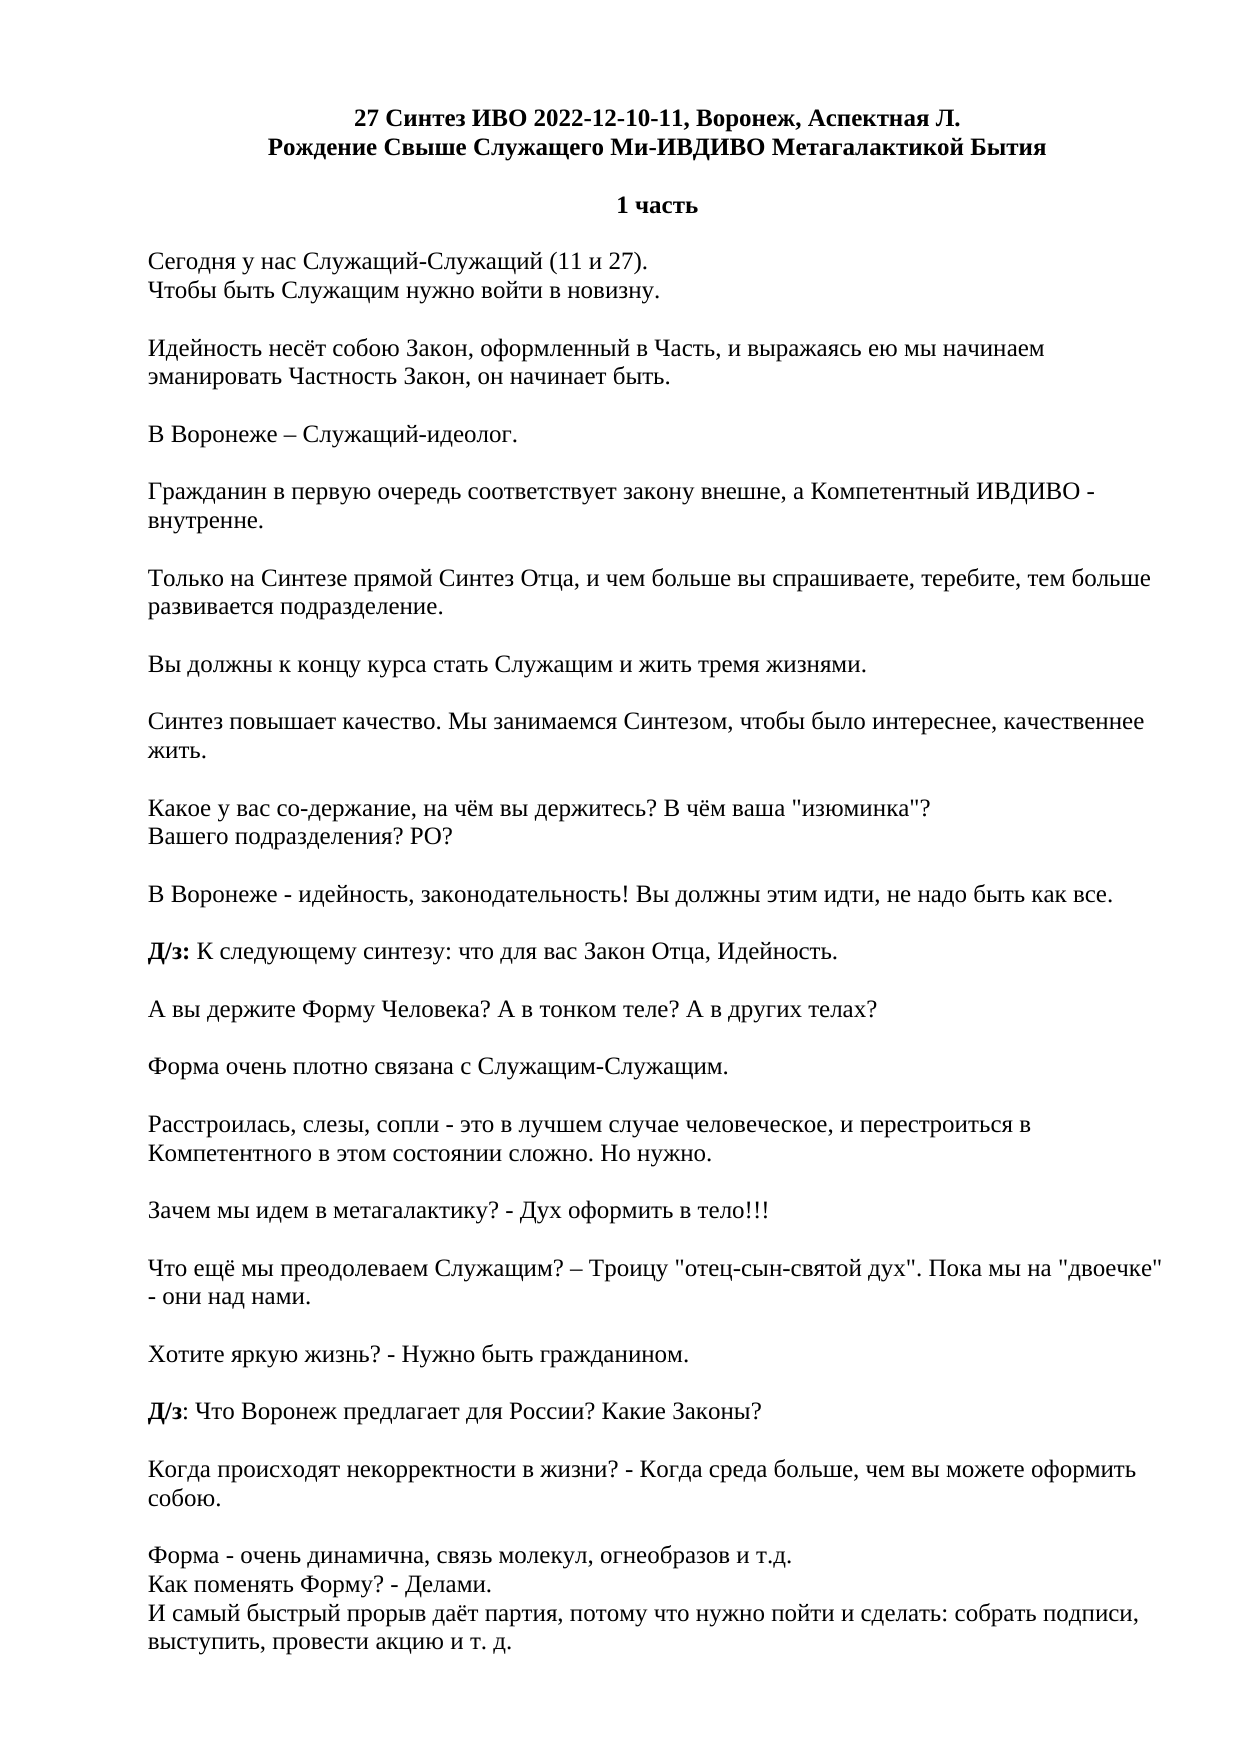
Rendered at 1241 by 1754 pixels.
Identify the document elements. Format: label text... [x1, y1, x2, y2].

text 1 часть [148, 190, 1167, 218]
text Вашего подразделения? РО? [148, 821, 1167, 850]
text Рождение Свыше Служащего Ми-ИВДИВО Метагалактикой Бытия [148, 132, 1167, 161]
text Д/з: Что Воронеж предлагает для России? Какие Законы? [148, 1396, 1167, 1425]
text Расстроилась, слезы, сопли - это в лучшем случае человеческое, и перестроиться в Компетентного в этом состоянии сложно. Но нужно. [148, 1109, 1167, 1166]
text Синтез повышает качество. Мы занимаемся Синтезом, чтобы было интереснее, качественнее жить. [148, 706, 1167, 764]
text Вы должны к концу курса стать Служащим и жить тремя жизнями. [148, 649, 1167, 678]
text Форма очень плотно связана с Служащим-Служащим. [148, 1051, 1167, 1080]
text Зачем мы идем в метагалактику? - Дух оформить в тело!!! [148, 1195, 1167, 1224]
text Только на Синтезе прямой Синтез Отца, и чем больше вы спрашиваете, теребите, тем больше развивается подразделение. [148, 563, 1167, 620]
text Что ещё мы преодолеваем Служащим? – Троицу "отец-сын-святой дух". Пока мы на "двоечке" - они над нами. [148, 1253, 1167, 1310]
text Хотите яркую жизнь? - Нужно быть гражданином. [148, 1339, 1167, 1368]
text Д/з: К следующему синтезу: что для вас Закон Отца, Идейность. [148, 936, 1167, 965]
text В Воронеже – Служащий-идеолог. [148, 419, 1167, 448]
text Гражданин в первую очередь соответствует закону внешне, а Компетентный ИВДИВО - внутренне. [148, 476, 1167, 534]
text В Воронеже - идейность, законодательность! Вы должны этим идти, не надо быть как все. [148, 879, 1167, 908]
text Сегодня у нас Служащий-Служащий (11 и 27). [148, 246, 1167, 275]
text 27 Синтез ИВО 2022-12-10-11, Воронеж, Аспектная Л. [148, 103, 1167, 132]
text Какое у вас со-держание, на чём вы держитесь? В чём ваша "изюминка"? [148, 793, 1167, 821]
text И самый быстрый прорыв даёт партия, потому что нужно пойти и сделать: собрать подписи, выступить, провести акцию и т. д. [148, 1598, 1167, 1655]
text Идейность несёт собою Закон, оформленный в Часть, и выражаясь ею мы начинаем эманировать Частность Закон, он начинает быть. [148, 333, 1167, 390]
text А вы держите Форму Человека? А в тонком теле? А в других телах? [148, 994, 1167, 1023]
text Чтобы быть Служащим нужно войти в новизну. [148, 275, 1167, 304]
text Форма - очень динамична, связь молекул, огнеобразов и т.д. [148, 1540, 1167, 1569]
text Когда происходят некорректности в жизни? - Когда среда больше, чем вы можете оформить собою. [148, 1454, 1167, 1511]
text Как поменять Форму? - Делами. [148, 1569, 1167, 1598]
